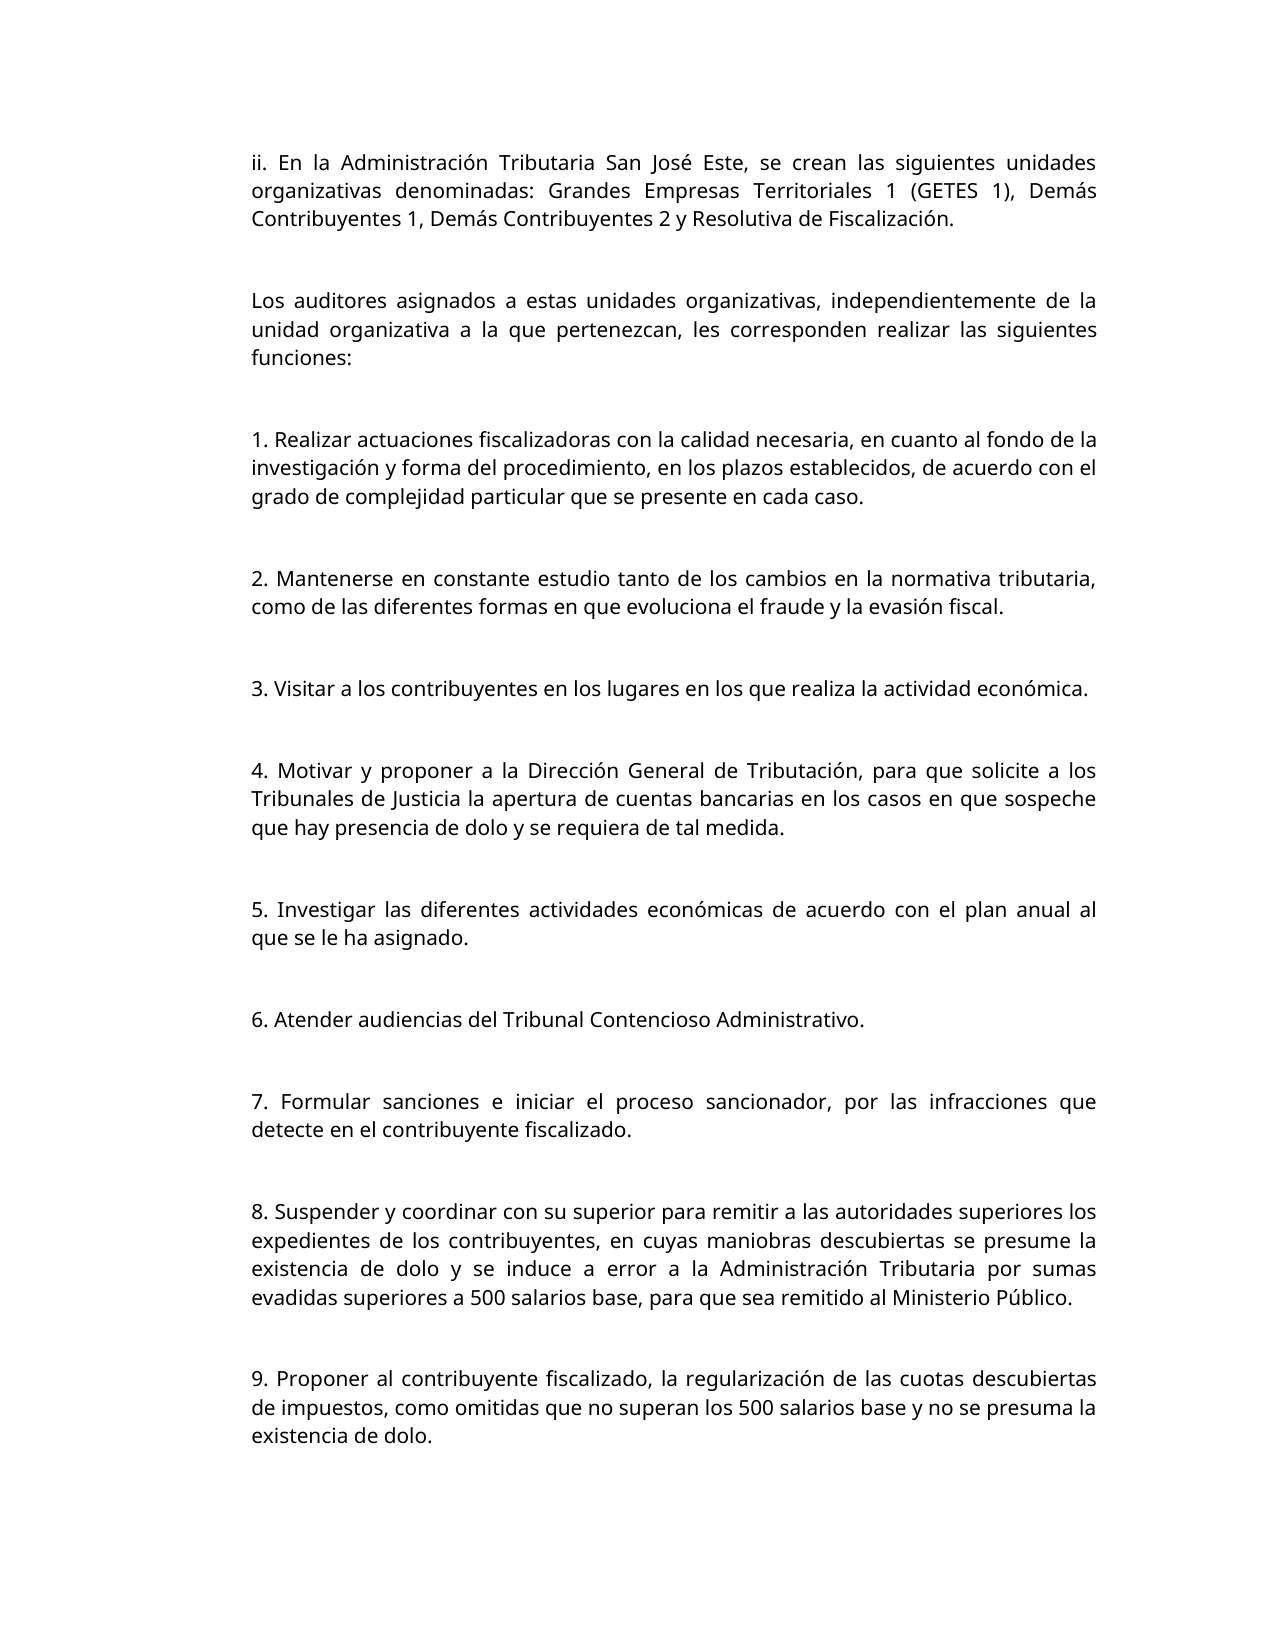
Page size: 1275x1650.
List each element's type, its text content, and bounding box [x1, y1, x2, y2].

text 1. Realizar actuaciones fiscalizadoras con la calidad necesaria, en cuanto al fondo de la investigación y forma del procedimiento, en los plazos establecidos, de acuerdo con el grado de complejidad particular que se presente en cada caso. [251, 425, 1098, 510]
text Los auditores asignados a estas unidades organizativas, independientemente de la unidad organizativa a la que pertenezcan, les corresponden realizar las siguientes funciones: [251, 286, 1098, 372]
text 2. Mantenerse en constante estudio tanto de los cambios en la normativa tributaria, como de las diferentes formas en que evoluciona el fraude y la evasión fiscal. [251, 564, 1098, 621]
text 5. Investigar las diferentes actividades económicas de acuerdo con el plan anual al que se le ha asignado. [251, 895, 1098, 952]
text 7. Formular sanciones e iniciar el proceso sancionador, por las infracciones que detecte en el contribuyente fiscalizado. [251, 1087, 1098, 1144]
text 9. Proponer al contribuyente fiscalizado, la regularización de las cuotas descubiertas de impuestos, como omitidas que no superan los 500 salarios base y no se presuma la existencia de dolo. [251, 1364, 1098, 1450]
text 3. Visitar a los contribuyentes en los lugares en los que realiza la actividad económica. [251, 674, 1098, 703]
text 8. Suspender y coordinar con su superior para remitir a las autoridades superiores los expedientes de los contribuyentes, en cuyas maniobras descubiertas se presume la existencia de dolo y se induce a error a la Administración Tributaria por sumas evadidas superiores a 500 salarios base, para que sea remitido al Ministerio Público. [251, 1197, 1098, 1311]
text 4. Motivar y proponer a la Dirección General de Tributación, para que solicite a los Tribunales de Justicia la apertura de cuentas bancarias en los casos en que sospeche que hay presencia de dolo y se requiera de tal medida. [251, 756, 1098, 841]
text 6. Atender audiencias del Tribunal Contencioso Administrativo. [251, 1005, 1098, 1033]
text ii. En la Administración Tributaria San José Este, se crean las siguientes unidades organizativas denominadas: Grandes Empresas Territoriales 1 (GETES 1), Demás Contribuyentes 1, Demás Contribuyentes 2 y Resolutiva de Fiscalización. [251, 148, 1098, 233]
